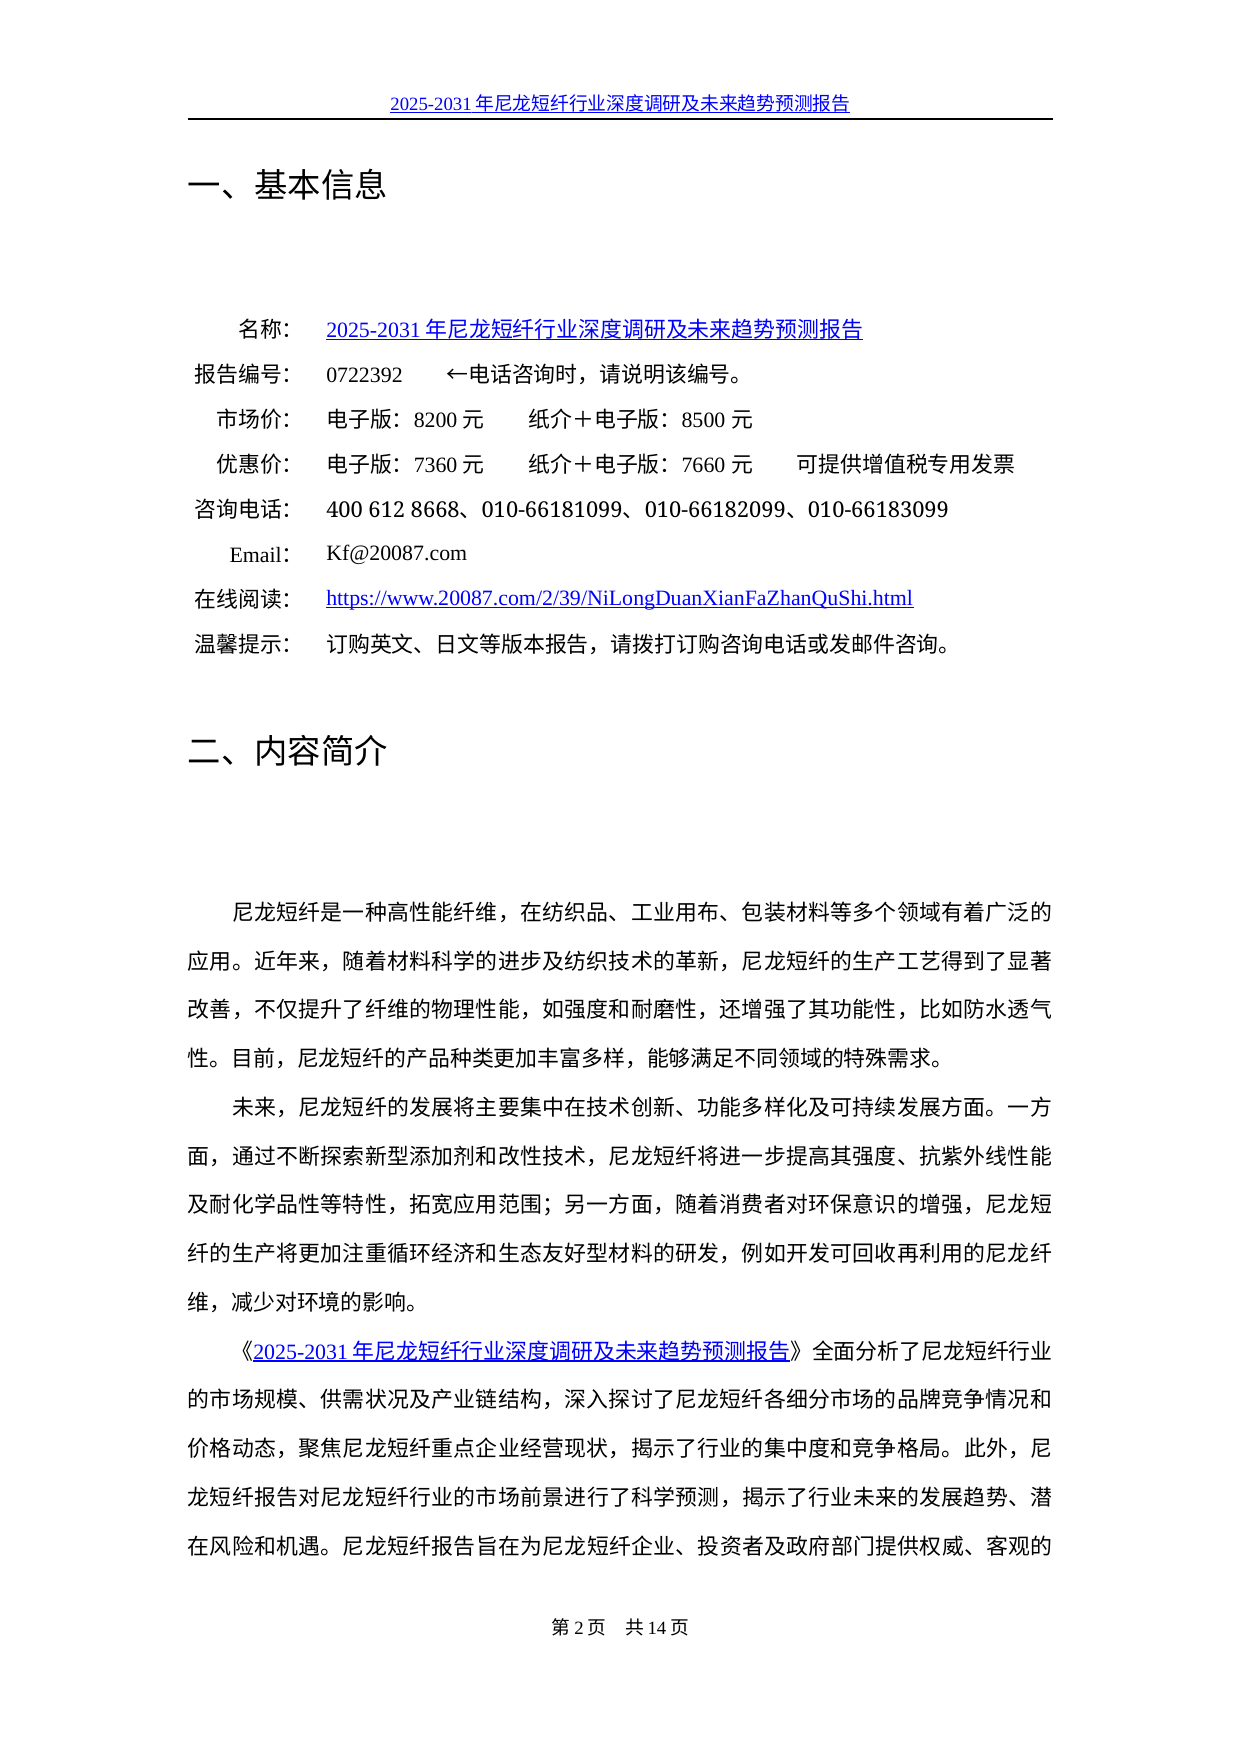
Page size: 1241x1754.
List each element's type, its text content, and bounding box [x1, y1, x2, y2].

table_cell 订购英文、日文等版本报告，请拨打订购咨询电话或发邮件咨询。 [315, 627, 1073, 672]
title 一、基本信息 [187, 150, 1053, 215]
table_cell Kf@20087.com [315, 537, 1073, 582]
table_cell [315, 582, 1073, 627]
table_cell 电子版：7360 元 纸介＋电子版：7660 元 可提供增值税专用发票 [315, 447, 1073, 492]
table_cell 在线阅读： [167, 582, 315, 627]
table_header 名称： [167, 312, 315, 357]
table_cell 400 612 8668、010-66181099、010-66182099、010-66183099 [315, 492, 1073, 537]
title 二、内容简介 [187, 717, 1053, 782]
table_cell 报告编号： [167, 357, 315, 402]
table_cell 市场价： [167, 402, 315, 447]
table_cell 0722392 ←电话咨询时，请说明该编号。 [315, 357, 1073, 402]
table_cell 电子版：8200 元 纸介＋电子版：8500 元 [315, 402, 1073, 447]
table_cell 温馨提示： [167, 627, 315, 672]
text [187, 894, 1053, 1561]
table_cell 咨询电话： [167, 492, 315, 537]
table_cell Email： [167, 537, 315, 582]
table_cell 优惠价： [167, 447, 315, 492]
table_header 2025-2031年尼龙短纤行业深度调研及未来趋势预测报告 [315, 312, 1073, 357]
